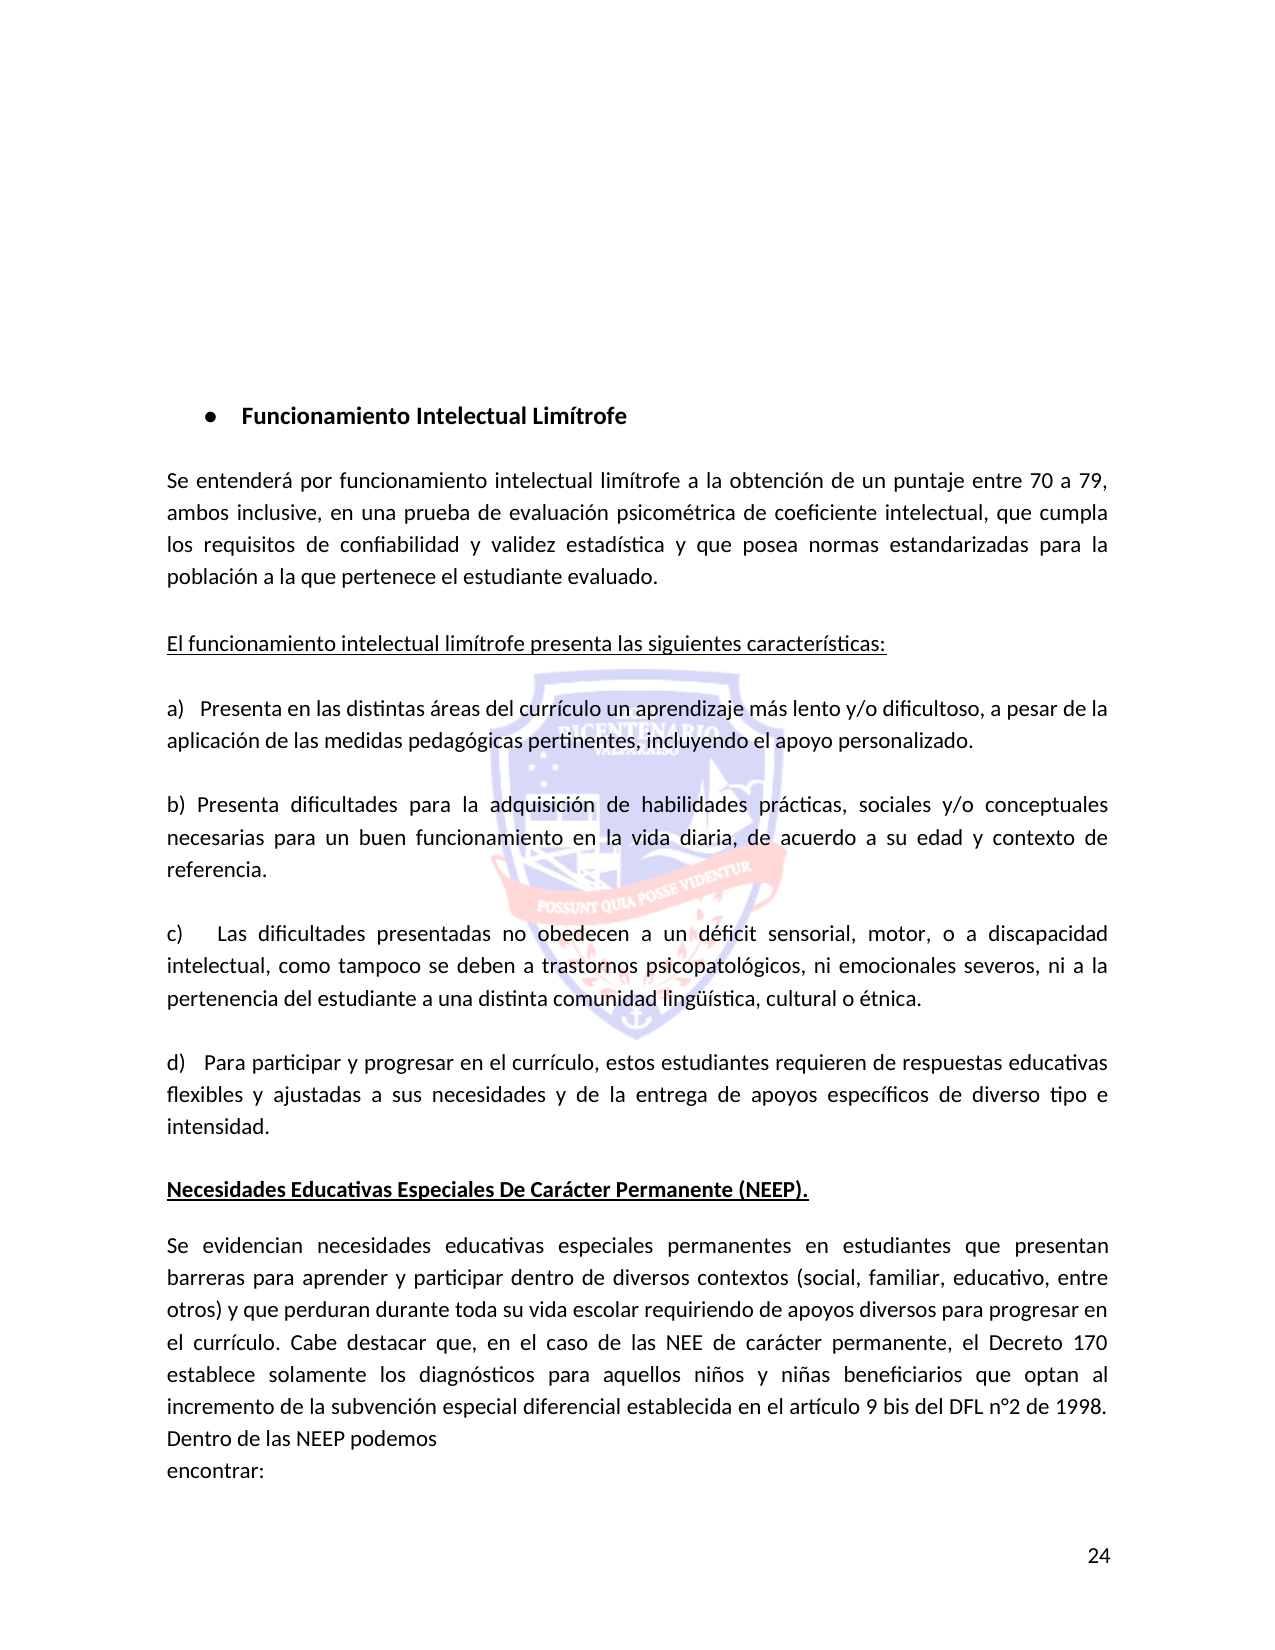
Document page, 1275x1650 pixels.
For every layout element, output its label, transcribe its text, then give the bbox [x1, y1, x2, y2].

text encontrar: [167, 1456, 1110, 1484]
text Se evidencian necesidades educativas especiales permanentes en estudiantes que presentan barreras para aprender y participar dentro de diversos contextos (social, familiar, educativo, entre otros) y que perduran durante toda su vida escolar requiriendo de apoyos diversos para progresar en el currículo. Cabe destacar que, en el caso de las NEE de carácter permanente, el Decreto 170 establece solamente los diagnósticos para aquellos niños y niñas beneficiarios que optan al incremento de la subvención especial diferencial establecida en el artículo 9 bis del DFL n°2 de 1998. Dentro de las NEEP podemos [167, 1231, 1110, 1452]
text d) Para participar y progresar en el currículo, estos estudiantes requieren de respuestas educativas flexibles y ajustadas a sus necesidades y de la entrega de apoyos específicos de diverso tipo e intensidad. [167, 1048, 1110, 1140]
text b) Presenta dificultades para la adquisición de habilidades prácticas, sociales y/o conceptuales necesarias para un buen funcionamiento en la vida diaria, de acuerdo a su edad y contexto de referencia. [167, 791, 1110, 883]
text Se entenderá por funcionamiento intelectual limítrofe a la obtención de un puntaje entre 70 a 79, ambos inclusive, en una prueba de evaluación psicométrica de coeficiente intelectual, que cumpla los requisitos de confiabilidad y validez estadística y que posea normas estandarizadas para la población a la que pertenece el estudiante evaluado. [167, 466, 1110, 590]
text Necesidades Educativas Especiales De Carácter Permanente (NEEP). [167, 1175, 1110, 1203]
text a) Presenta en las distintas áreas del currículo un aprendizaje más lento y/o dificultoso, a pesar de la aplicación de las medidas pedagógicas pertinentes, incluyendo el apoyo personalizado. [167, 694, 1110, 754]
list Funcionamiento Intelectual Limítrofe [204, 400, 1110, 431]
text El funcionamiento intelectual limítrofe presenta las siguientes características: [167, 629, 1110, 658]
text c) Las dificultades presentadas no obedecen a un déficit sensorial, motor, o a discapacidad intelectual, como tampoco se deben a trastornos psicopatológicos, ni emocionales severos, ni a la pertenencia del estudiante a una distinta comunidad lingüística, cultural o étnica. [167, 919, 1110, 1012]
